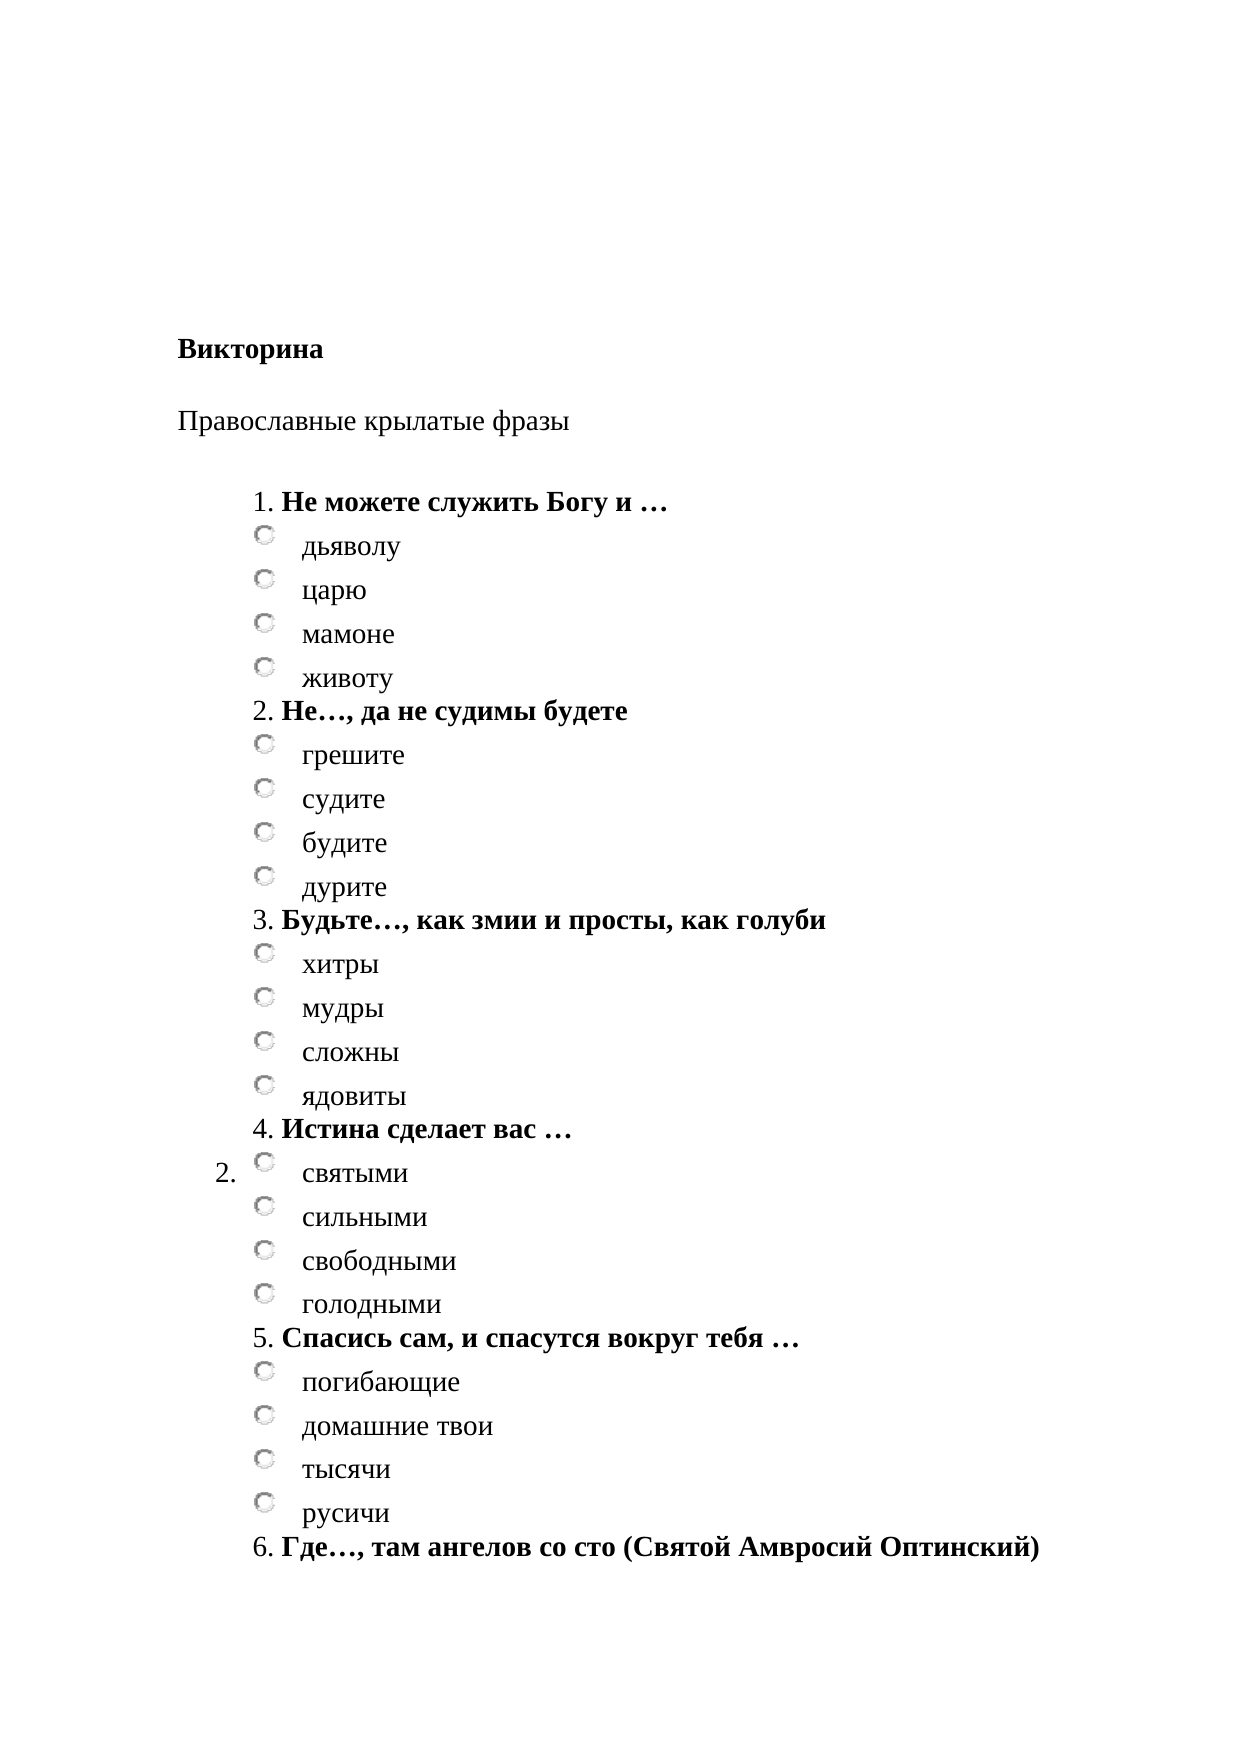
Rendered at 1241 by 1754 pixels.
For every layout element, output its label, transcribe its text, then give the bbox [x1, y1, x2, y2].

text Православные крылатые фразы [177, 403, 1152, 436]
list 2. Не…, да не судимы будете [252, 693, 1152, 727]
text Викторина [177, 332, 1152, 365]
list святыми сильными свободными голодными [215, 1145, 1152, 1320]
list погибающие домашние твои тысячи русичи [252, 1354, 1152, 1529]
list 6. Где…, там ангелов со сто (Святой Амвросий Оптинский) [252, 1529, 1152, 1563]
list дьяволу царю мамоне животу [252, 518, 1152, 693]
list 4. Истина сделает вас … [252, 1111, 1152, 1145]
list 3. Будьте…, как змии и просты, как голуби [252, 902, 1152, 936]
list грешите судите будите дурите [252, 727, 1152, 902]
list 5. Спасись сам, и спасутся вокруг тебя … [252, 1320, 1152, 1354]
list хитры мудры сложны ядовиты [252, 936, 1152, 1111]
list 1. Не можете служить Богу и … [252, 484, 1152, 518]
